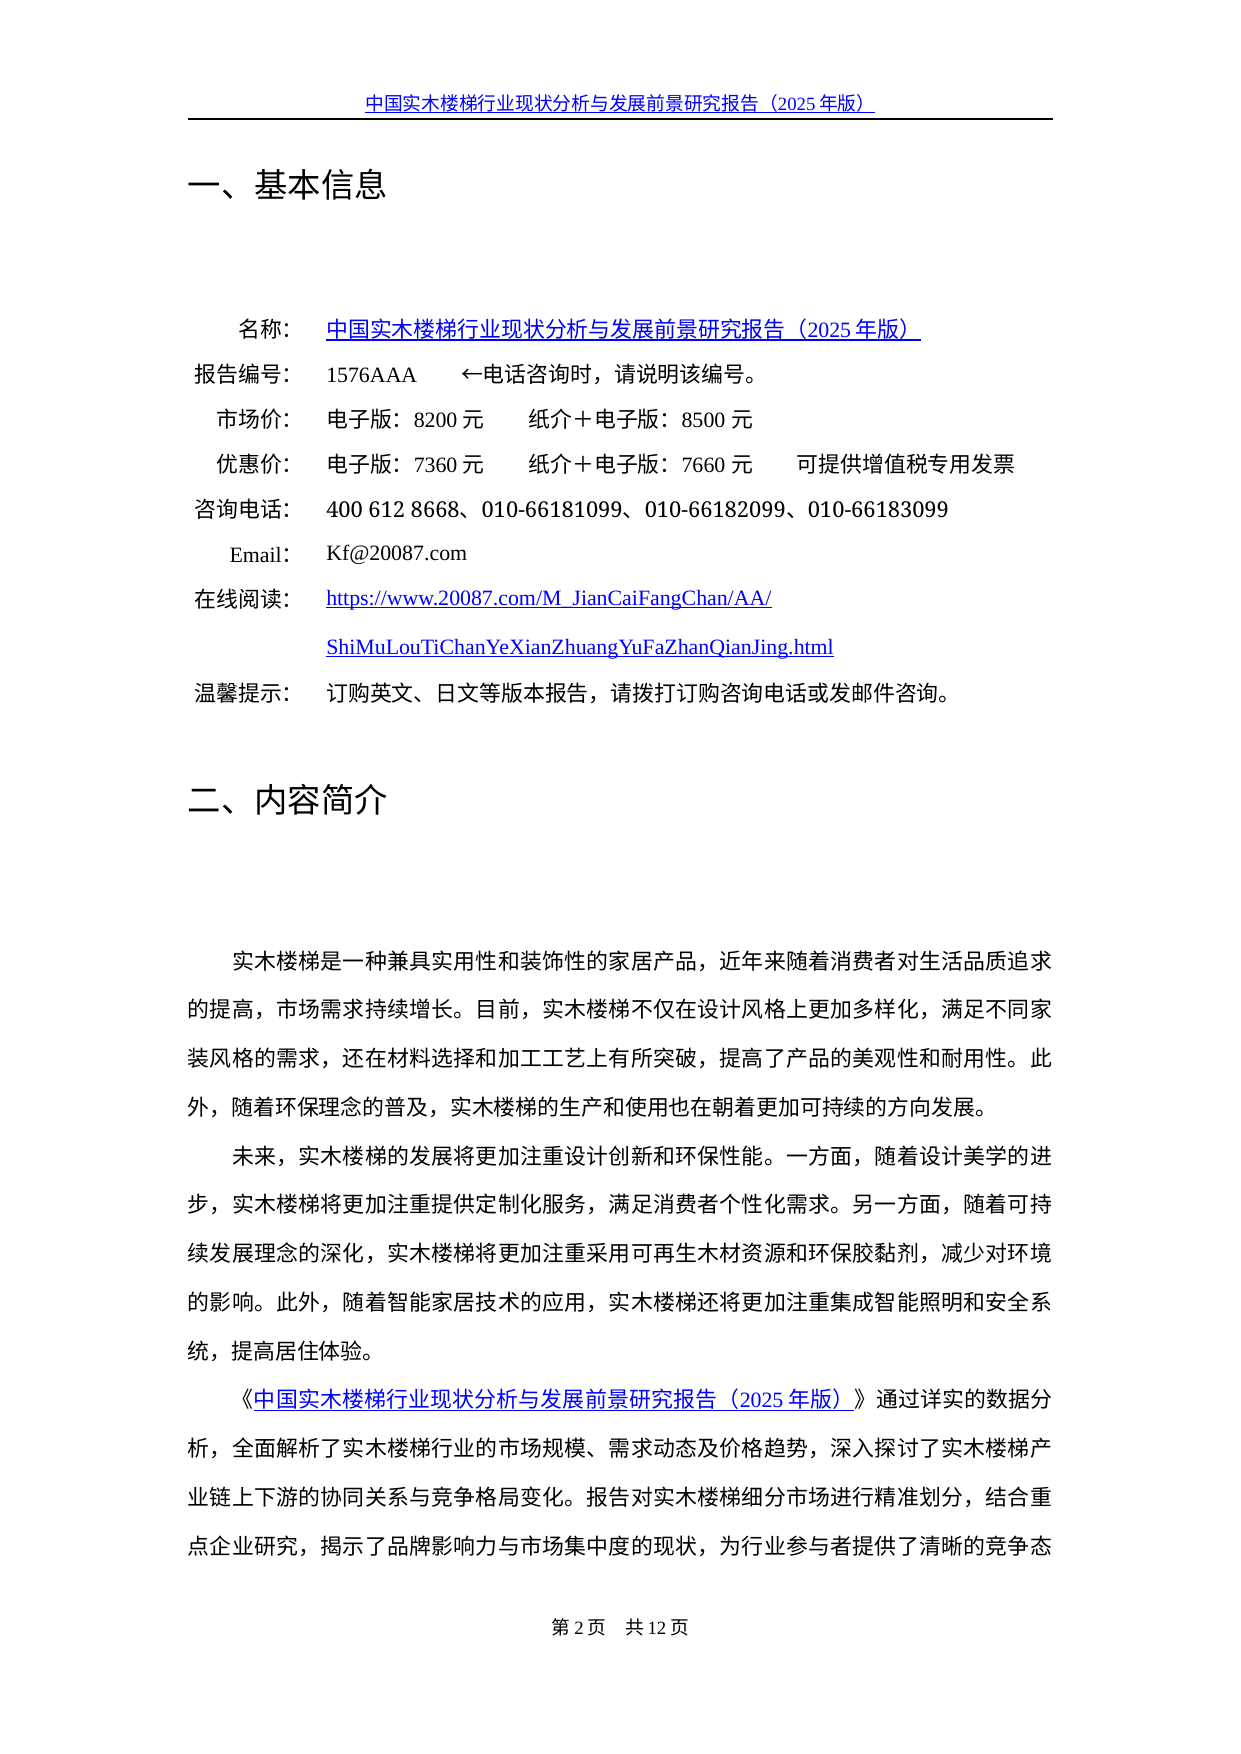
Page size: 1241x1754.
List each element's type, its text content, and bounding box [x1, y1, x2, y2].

table_cell [315, 582, 1073, 675]
table_header 中国实木楼梯行业现状分析与发展前景研究报告（2025年版） [315, 312, 1073, 357]
table_cell Kf@20087.com [315, 537, 1073, 582]
table_cell 电子版：7360 元 纸介＋电子版：7660 元 可提供增值税专用发票 [315, 447, 1073, 492]
table_cell 咨询电话： [167, 492, 315, 537]
title 一、基本信息 [187, 150, 1053, 215]
table_header 名称： [167, 312, 315, 357]
table_cell 报告编号： [167, 357, 315, 402]
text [187, 943, 1053, 1561]
table_cell Email： [167, 537, 315, 582]
table_cell 在线阅读： [167, 582, 315, 675]
table_cell 400 612 8668、010-66181099、010-66182099、010-66183099 [315, 492, 1073, 537]
table_cell 1576AAA ←电话咨询时，请说明该编号。 [315, 357, 1073, 402]
title 二、内容简介 [187, 766, 1053, 831]
table_cell 市场价： [167, 402, 315, 447]
table_cell 温馨提示： [167, 675, 315, 720]
table_cell 订购英文、日文等版本报告，请拨打订购咨询电话或发邮件咨询。 [315, 675, 1073, 720]
table_cell 优惠价： [167, 447, 315, 492]
table_cell 电子版：8200 元 纸介＋电子版：8500 元 [315, 402, 1073, 447]
